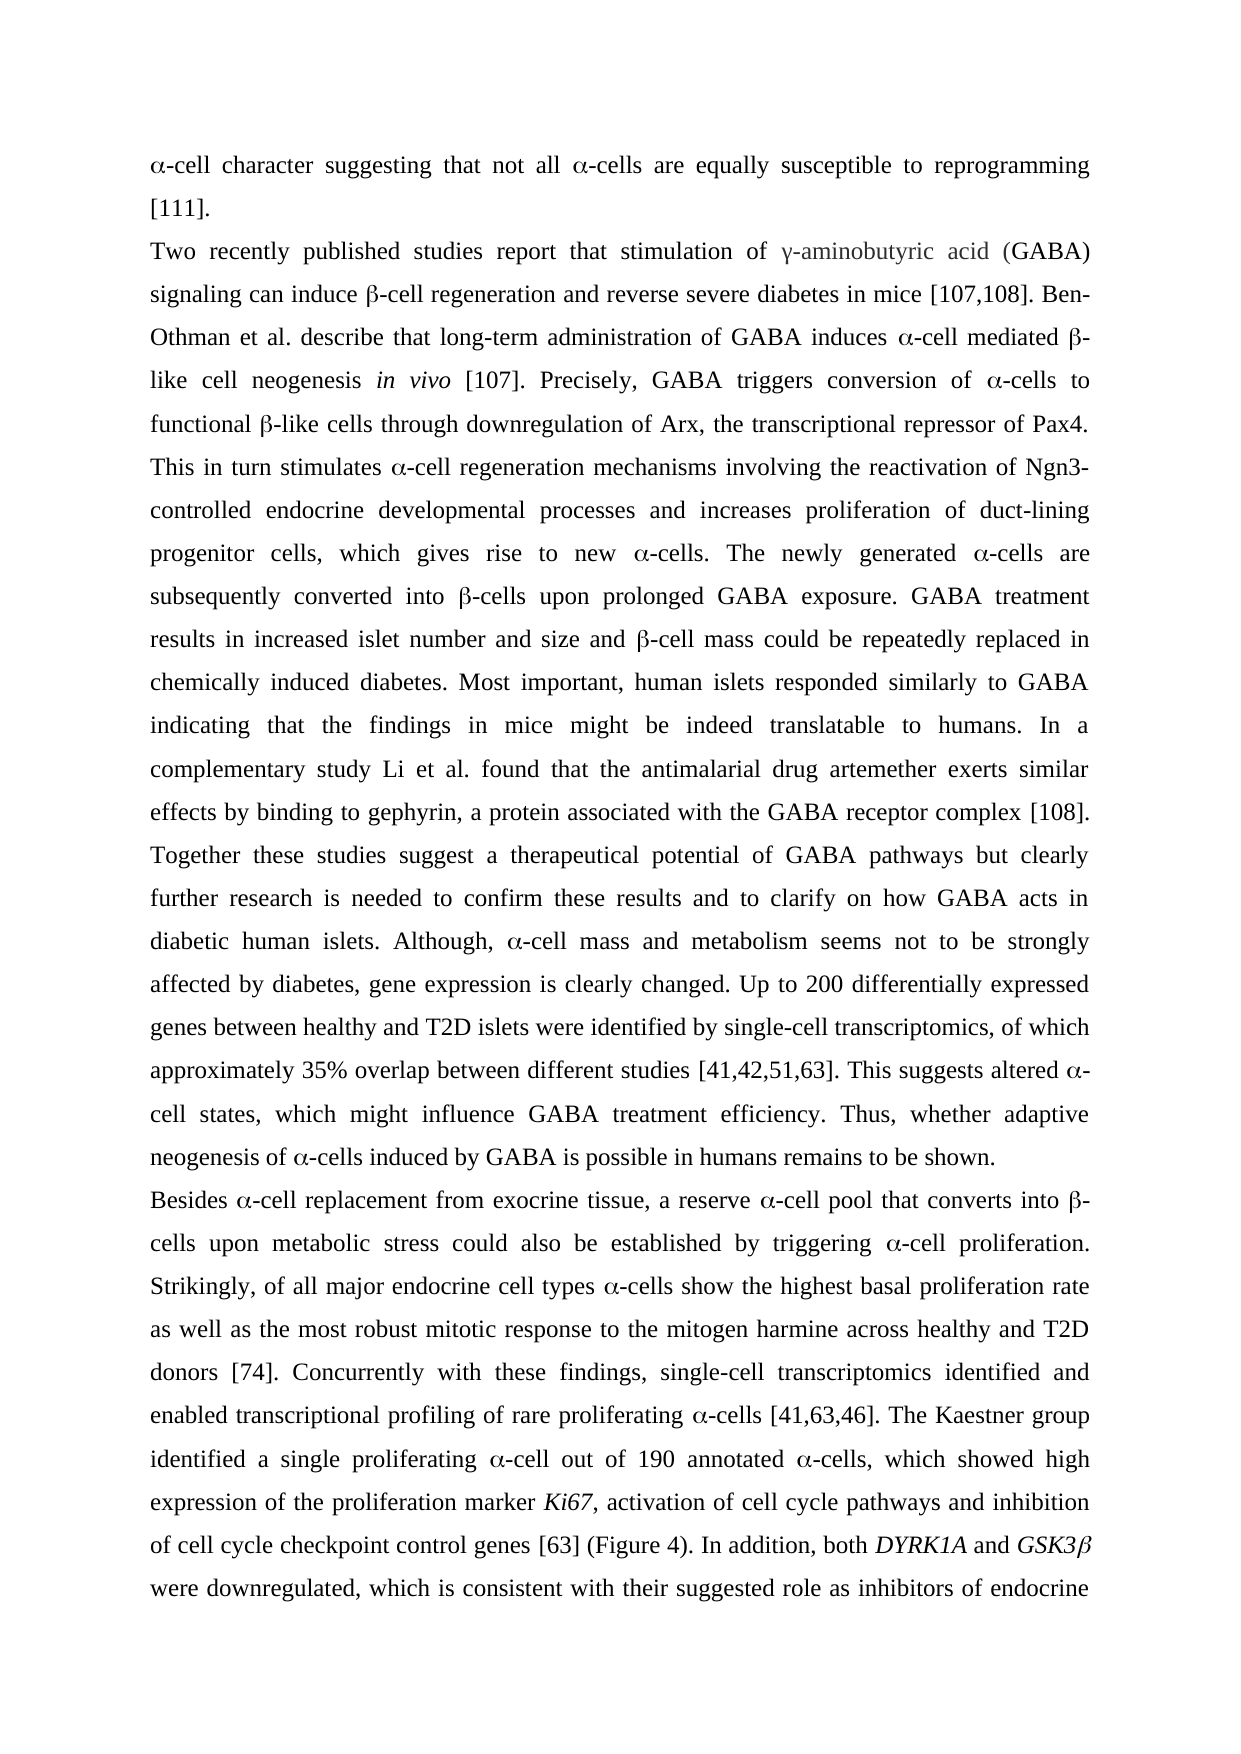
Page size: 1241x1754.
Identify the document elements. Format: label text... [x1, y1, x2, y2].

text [150, 1185, 1090, 1602]
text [150, 150, 1090, 222]
text Two recently published studies report that stimulation of γ-aminobutyric acid (GABA) signaling can induce -cell regeneration and reverse severe diabetes in mice [107,108]. Ben-Othman et al. describe that long-term administration of GABA induces -cell mediated -like cell neogenesis in vivo [107]. Precisely, GABA triggers conversion of -cells to functional -like cells through downregulation of Arx, the transcriptional repressor of Pax4. This in turn stimulates -cell regeneration mechanisms involving the reactivation of Ngn3-controlled endocrine developmental processes and increases proliferation of duct-lining progenitor cells, which gives rise to new -cells. The newly generated -cells are subsequently converted into -cells upon prolonged GABA exposure. GABA treatment results in increased islet number and size and -cell mass could be repeatedly replaced in chemically induced diabetes. Most important, human islets responded similarly to GABA indicating that the findings in mice might be indeed translatable to humans. In a complementary study Li et al. found that the antimalarial drug artemether exerts similar effects by binding to gephyrin, a protein associated with the GABA receptor complex [108]. Together these studies suggest a therapeutical potential of GABA pathways but clearly further research is needed to confirm these results and to clarify on how GABA acts in diabetic human islets. Although, -cell mass and metabolism seems not to be strongly affected by diabetes, gene expression is clearly changed. Up to 200 differentially expressed genes between healthy and T2D islets were identified by single-cell transcriptomics, of which approximately 35% overlap between different studies [41,42,51,63]. This suggests altered -cell states, which might influence GABA treatment efficiency. Thus, whether adaptive neogenesis of -cells induced by GABA is possible in humans remains to be shown. [150, 236, 1090, 1171]
